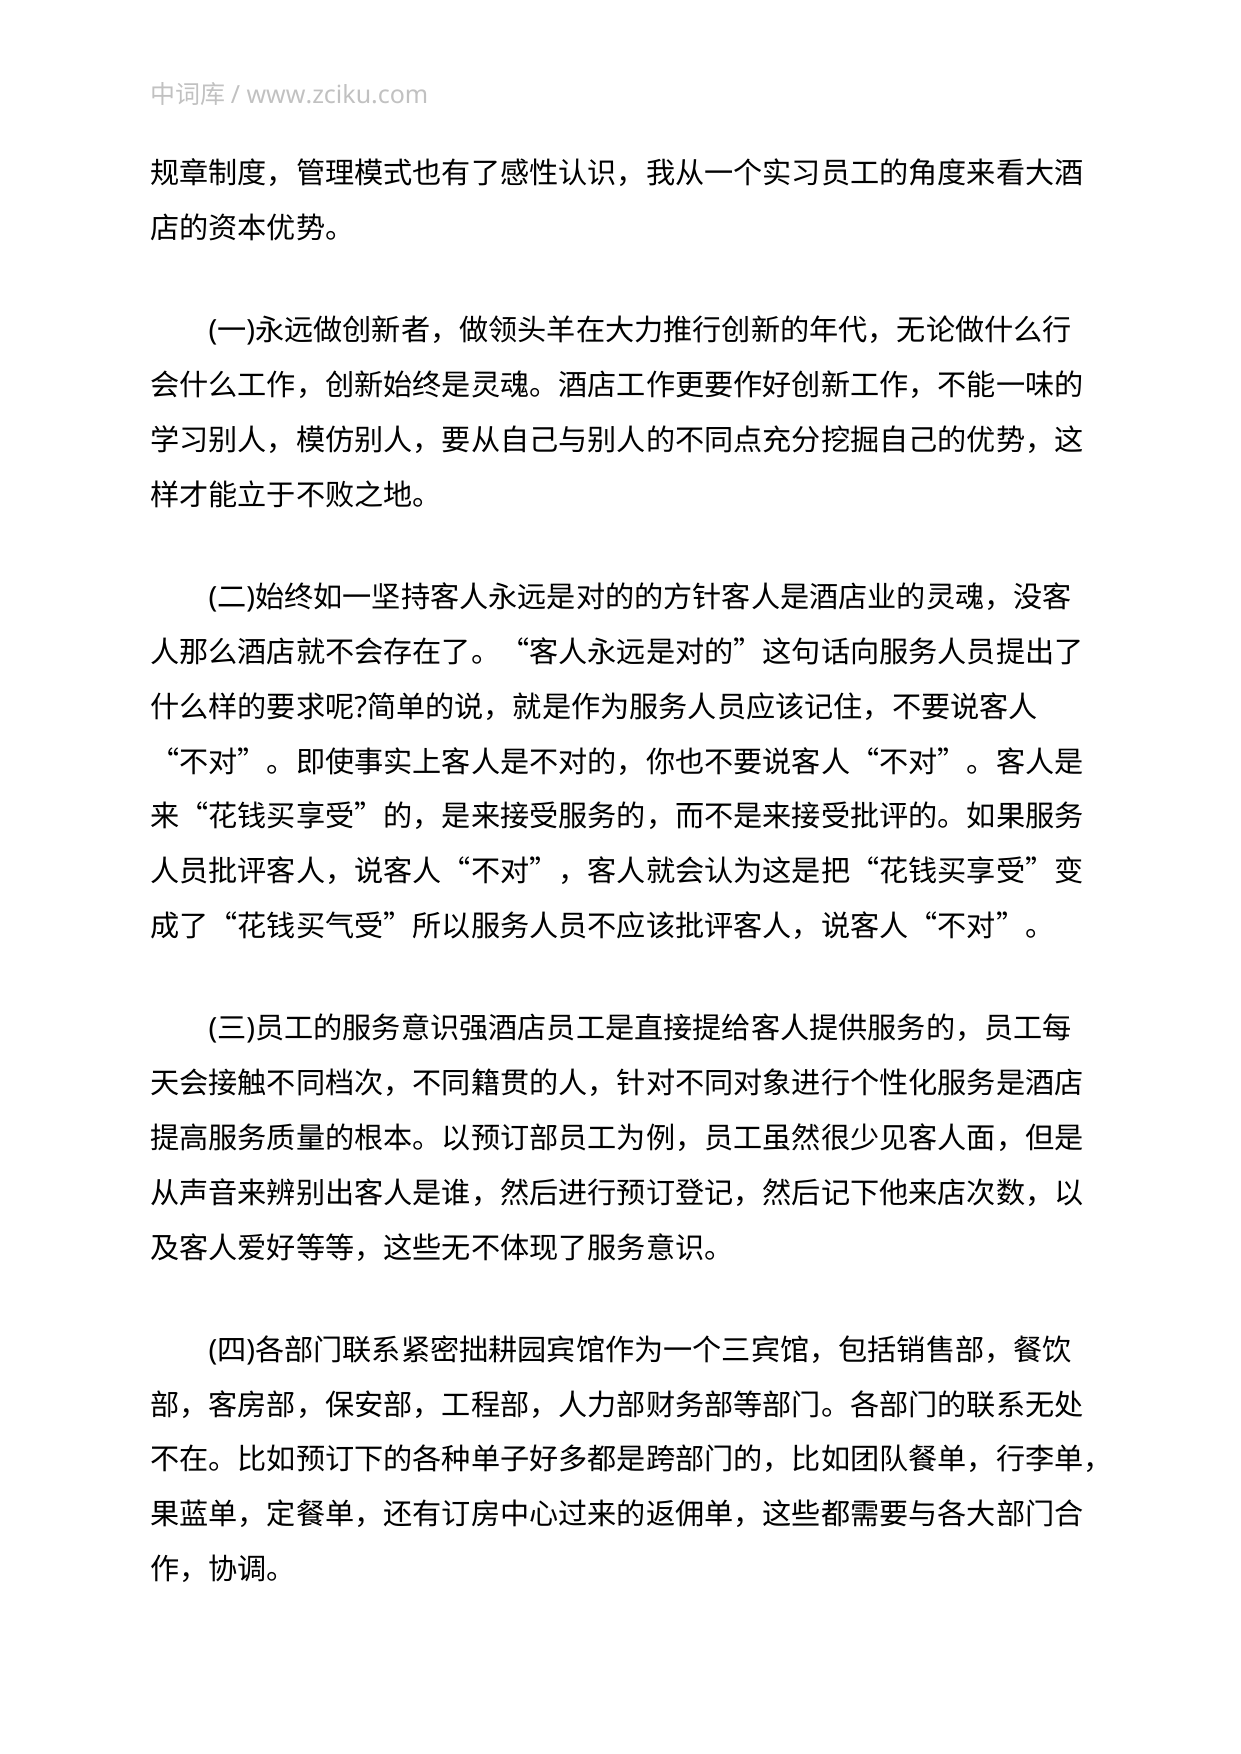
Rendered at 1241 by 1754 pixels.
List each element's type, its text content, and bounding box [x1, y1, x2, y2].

text (二)始终如一坚持客人永远是对的的方针客人是酒店业的灵魂，没客人那么酒店就不会存在了。“客人永远是对的”这句话向服务人员提出了什么样的要求呢?简单的说，就是作为服务人员应该记住，不要说客人“不对”。即使事实上客人是不对的，你也不要说客人“不对”。客人是来“花钱买享受”的，是来接受服务的，而不是来接受批评的。如果服务人员批评客人，说客人“不对”，客人就会认为这是把“花钱买享受”变成了“花钱买气受”所以服务人员不应该批评客人，说客人“不对”。 [150, 573, 1090, 945]
text (四)各部门联系紧密拙耕园宾馆作为一个三宾馆，包括销售部，餐饮部，客房部，保安部，工程部，人力部财务部等部门。各部门的联系无处不在。比如预订下的各种单子好多都是跨部门的，比如团队餐单，行李单，果蓝单，定餐单，还有订房中心过来的返佣单，这些都需要与各大部门合作，协调。 [150, 1326, 1090, 1588]
text (一)永远做创新者，做领头羊在大力推行创新的年代，无论做什么行会什么工作，创新始终是灵魂。酒店工作更要作好创新工作，不能一味的学习别人，模仿别人，要从自己与别人的不同点充分挖掘自己的优势，这样才能立于不败之地。 [150, 307, 1090, 514]
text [150, 150, 1090, 247]
text (三)员工的服务意识强酒店员工是直接提给客人提供服务的，员工每天会接触不同档次，不同籍贯的人，针对不同对象进行个性化服务是酒店提高服务质量的根本。以预订部员工为例，员工虽然很少见客人面，但是从声音来辨别出客人是谁，然后进行预订登记，然后记下他来店次数，以及客人爱好等等，这些无不体现了服务意识。 [150, 1004, 1090, 1267]
